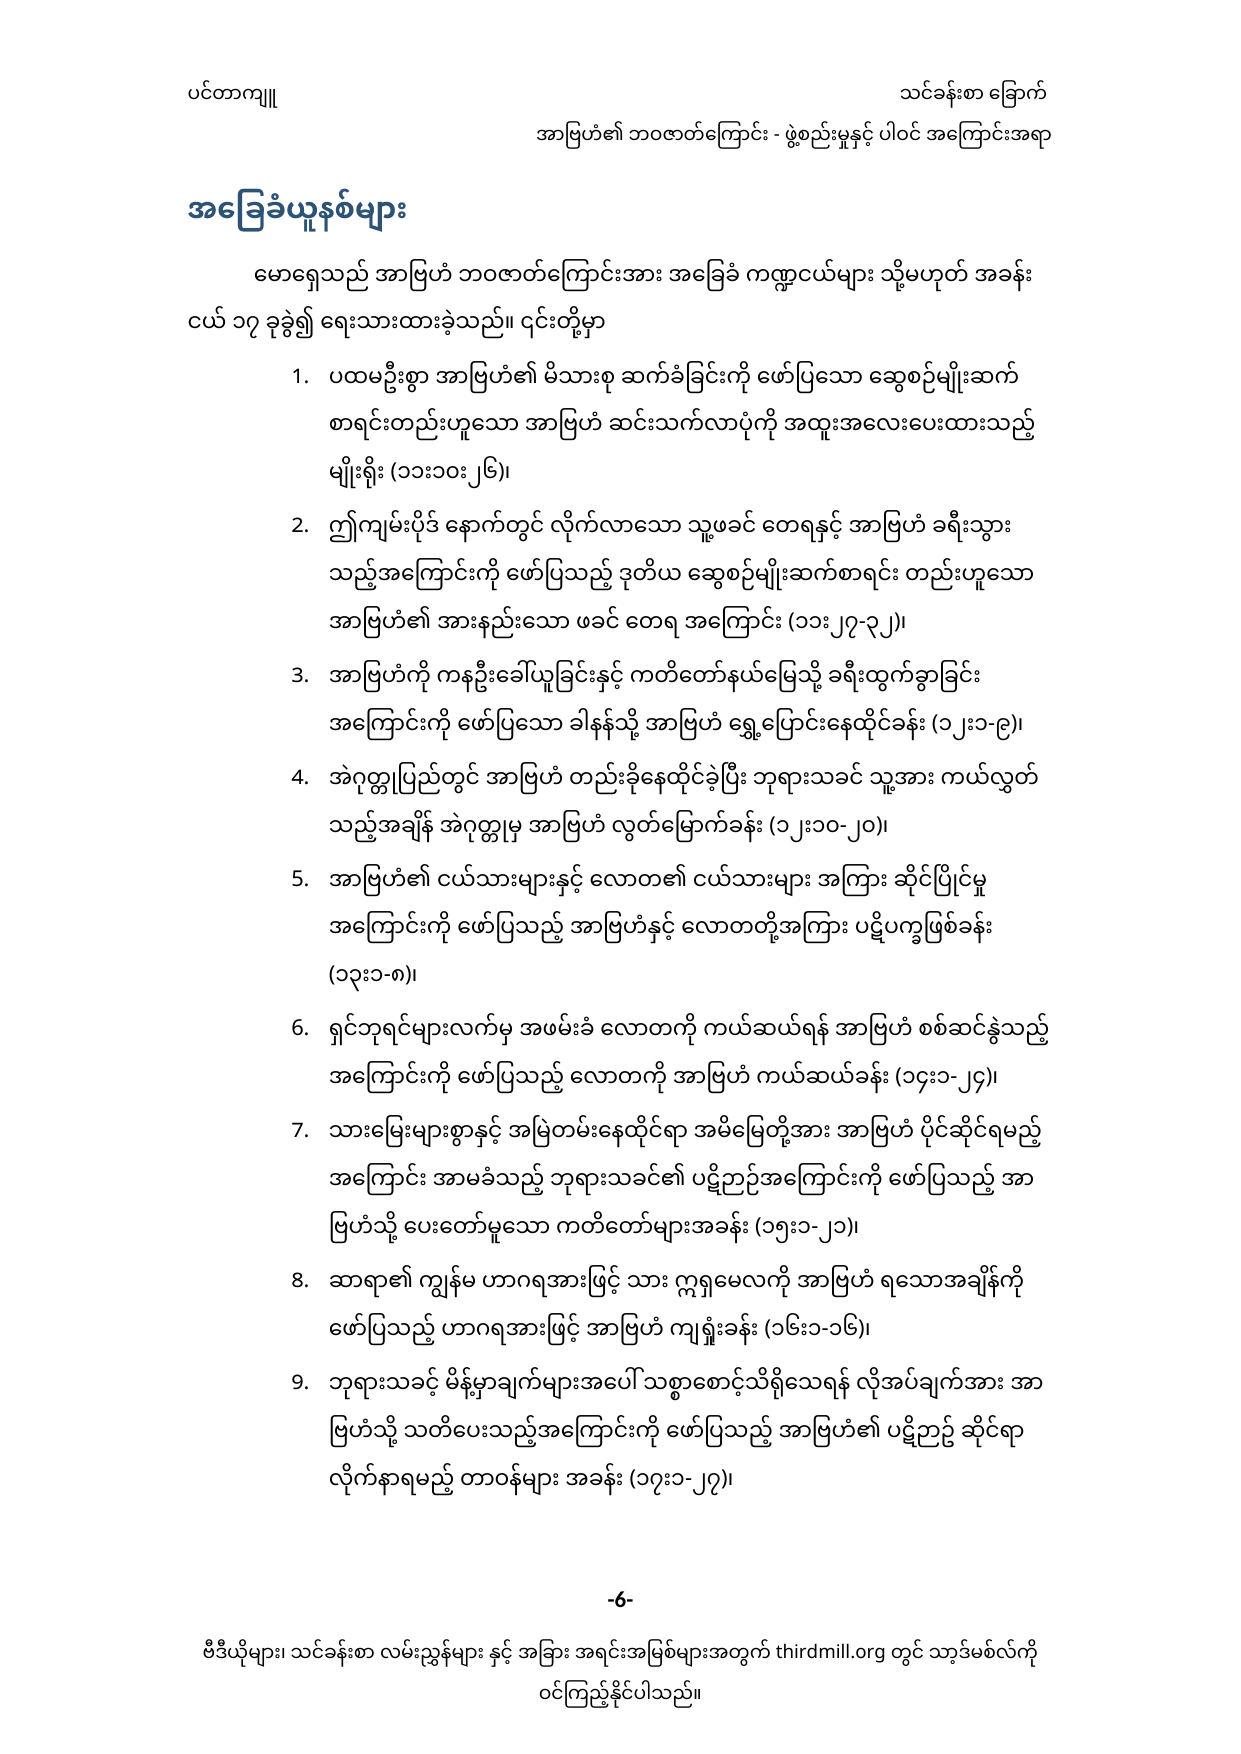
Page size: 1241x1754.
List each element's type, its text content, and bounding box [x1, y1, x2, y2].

list ဆာရာ၏ ကျွန်မ ဟာဂရအားဖြင့် သား ဣရှမေလကို အာဗြဟံ ရသောအချိန်ကို ဖော်ပြသည့် ဟာဂရအားဖြင့် အာဗြဟံ ကျရှုံးခန်း (၁၆း၁-၁၆)၊ [291, 1258, 1053, 1354]
text မောရှေသည် အာဗြဟံ ဘဝဇာတ်ကြောင်းအား အခြေခံ ကဏ္ဍငယ်များ သို့မဟုတ် အခန်းငယ် ၁၇ ခုခွဲ၍ ရေးသားထားခဲ့သည်။ ၎င်းတို့မှာ [187, 252, 1053, 348]
list ဤကျမ်းပိုဒ် နောက်တွင် လိုက်လာသော သူ့ဖခင် တေရနှင့် အာဗြဟံ ခရီးသွားသည့်အကြောင်းကို ဖော်ပြသည့် ဒုတိယ ဆွေစဉ်မျိုးဆက်စာရင်း တည်းဟူသော အာဗြဟံ၏ အားနည်းသော ဖခင် တေရ အကြောင်း (၁၁း၂၇-၃၂)၊ [291, 504, 1053, 647]
list ရှင်ဘုရင်များလက်မှ အဖမ်းခံ လောတကို ကယ်ဆယ်ရန် အာဗြဟံ စစ်ဆင်နွဲသည့် အကြောင်းကို ဖော်ပြသည့် လောတကို အာဗြဟံ ကယ်ဆယ်ခန်း (၁၄း၁-၂၄)၊ [291, 1007, 1053, 1102]
list ဘုရားသခင့် မိန့်မှာချက်များအပေါ် သစ္စာစောင့်သိရိုသေရန် လိုအပ်ချက်အား အာဗြဟံသို့ သတိပေးသည့်အကြောင်းကို ဖော်ပြသည့် အာဗြဟံ၏ ပဋိဉာဥ် ဆိုင်ရာ လိုက်နာရမည့် တာဝန်များ အခန်း (၁၇း၁-၂၇)၊ [291, 1360, 1053, 1504]
list အဲဂုတ္တုပြည်တွင် အာဗြဟံ တည်းခိုနေထိုင်ခဲ့ပြီး ဘုရားသခင် သူ့အား ကယ်လွှတ်သည့်အချိန် အဲဂုတ္တုမှ အာဗြဟံ လွတ်မြောက်ခန်း (၁၂း၁၀-၂၀)၊ [291, 755, 1053, 851]
subtitle အခြေခံယူနစ်များ [187, 180, 1053, 244]
list ပထမဦးစွာ အာဗြဟံ၏ မိသားစု ဆက်ခံခြင်းကို ဖော်ပြသော ဆွေစဉ်မျိုးဆက်စာရင်းတည်းဟူသော အာဗြဟံ ဆင်းသက်လာပုံကို အထူးအလေးပေးထားသည့် မျိုးရိုး (၁၁း၁၀း၂၆)၊ [291, 354, 1053, 497]
list အာဗြဟံကို ကနဦးခေါ်ယူခြင်းနှင့် ကတိတော်နယ်မြေသို့ ခရီးထွက်ခွာခြင်းအကြောင်းကို ဖော်ပြသော ခါနန်သို့ အာဗြဟံ ရွှေ့ပြောင်းနေထိုင်ခန်း (၁၂း၁-၉)၊ [291, 653, 1053, 749]
list သားမြေးများစွာနှင့် အမြဲတမ်းနေထိုင်ရာ အမိမြေတို့အား အာဗြဟံ ပိုင်ဆိုင်ရမည့်အကြောင်း အာမခံသည့် ဘုရားသခင်၏ ပဋိဉာဉ်အကြောင်းကို ဖော်ပြသည့် အာဗြဟံသို့ ပေးတော်မူသော ကတိတော်များအခန်း (၁၅း၁-၂၁)၊ [291, 1109, 1053, 1252]
list အာဗြဟံ၏ ငယ်သားများနှင့် လောတ၏ ငယ်သားများ အကြား ဆိုင်ပြိုင်မှုအကြောင်းကို ဖော်ပြသည့် အာဗြဟံနှင့် လောတတို့အကြား ပဋိပက္ခဖြစ်ခန်း (၁၃း၁-၈)၊ [291, 857, 1053, 1001]
